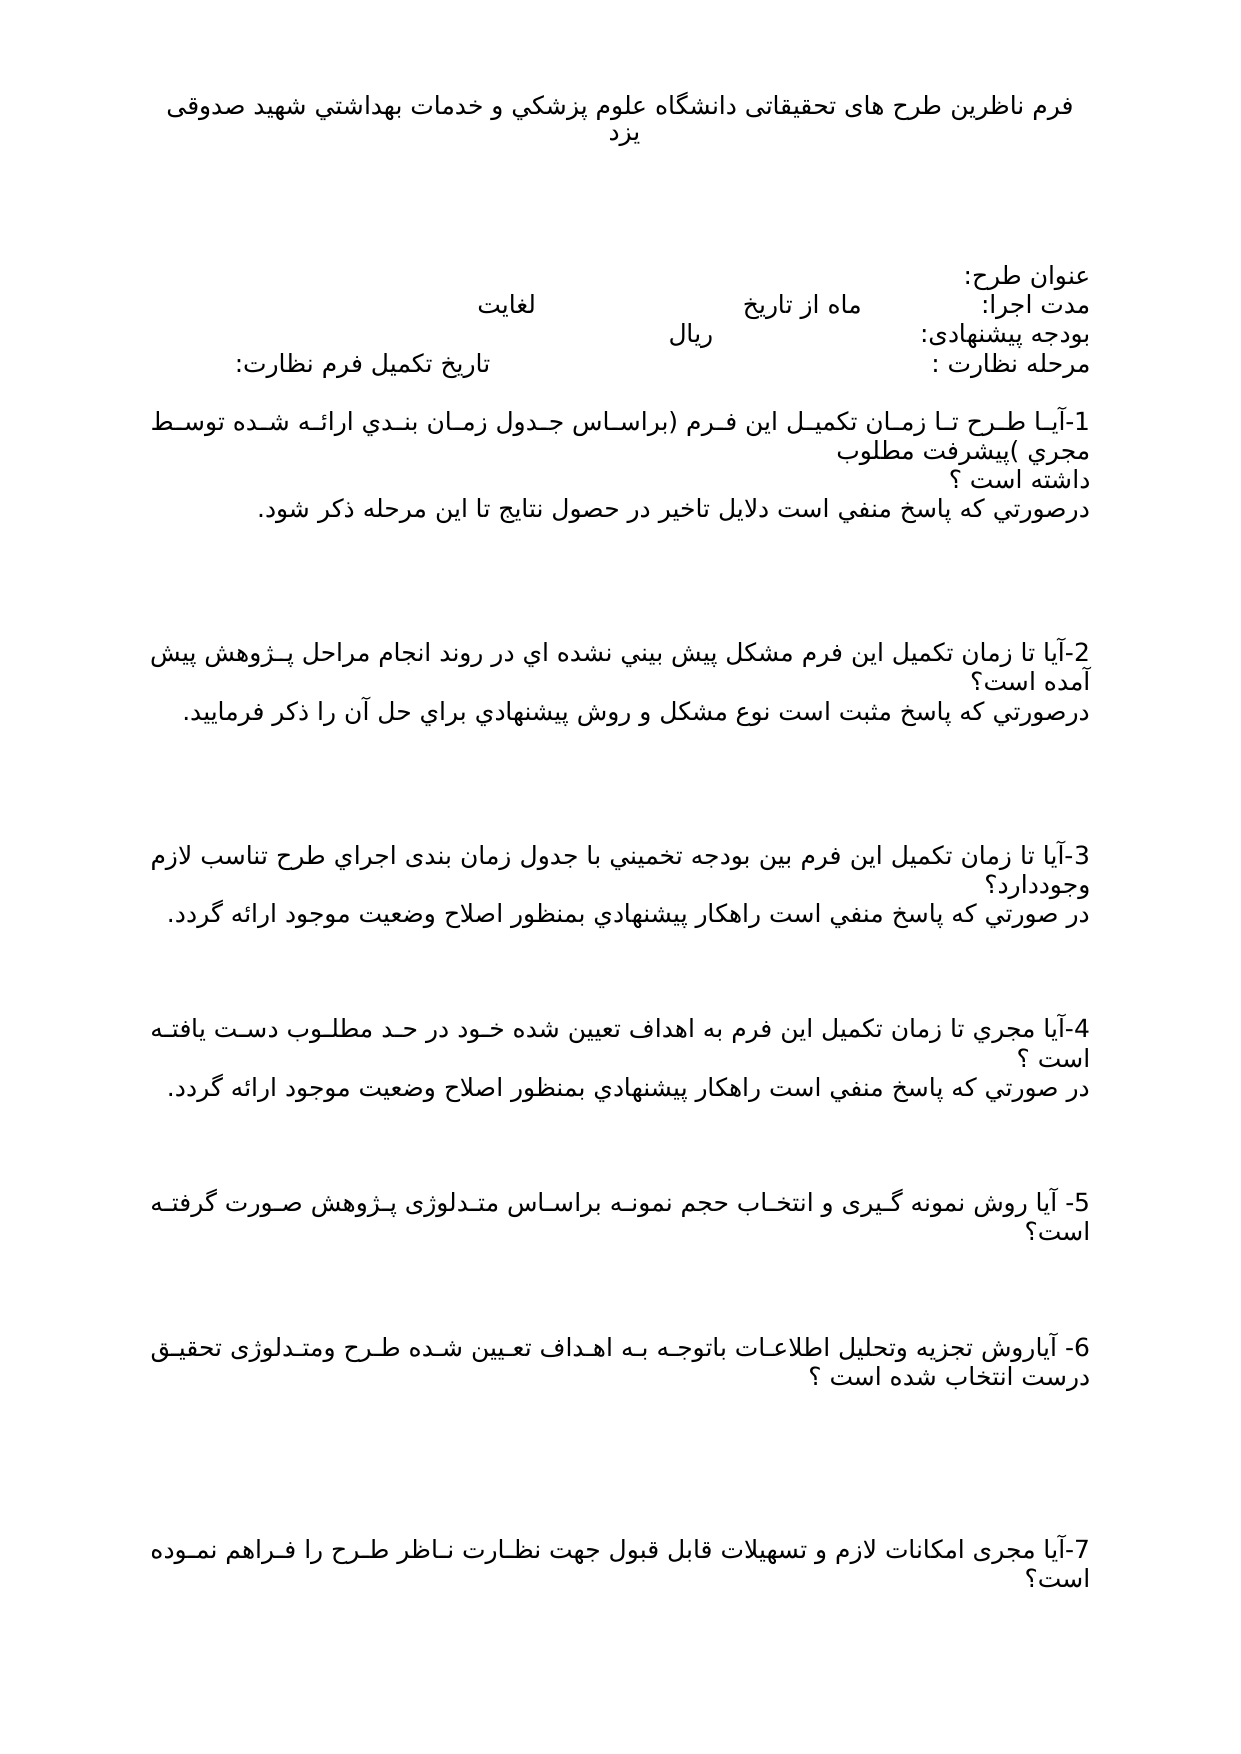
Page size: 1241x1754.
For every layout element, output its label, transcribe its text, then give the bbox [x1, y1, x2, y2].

text 2-آیا تا زمان تكميل اين فرم مشكل پيش بيني نشده اي در روند انجام مراحل پژوهش پيش آمده است؟ [150, 638, 1090, 697]
text در صورتي كه پاسخ منفي است راهكار پيشنهادي بمنظور اصلاح وضعيت موجود ارائه گردد. [150, 899, 1090, 928]
text 7-آیا مجری امکانات لازم و تسهیلات قابل قبول جهت نظارت ناظر طرح را فراهم نموده است؟ [150, 1535, 1090, 1593]
text فرم ناظرین طرح های تحقیقاتی دانشگاه علوم پزشكي و خدمات بهداشتي شهید صدوقی یزد [150, 94, 1090, 146]
text 1-آيا طرح تا زمان تكميل اين فرم (براساس جدول زمان بندي ارائه شده توسط مجري )پيشرفت مطلوب داشته است ؟ [150, 407, 1090, 494]
text بودجه پیشنهادی: ریال [150, 319, 1090, 349]
text 4-آيا مجري تا زمان تکمیل این فرم به اهداف تعیین شده خود در حد مطلوب دست یافته است ؟ [150, 1014, 1090, 1073]
text 5- آيا روش نمونه گیری و انتخاب حجم نمونه براساس متدلوژی پژوهش صورت گرفته است؟ [150, 1188, 1090, 1247]
text عنوان طرح: [150, 261, 1090, 290]
text درصورتي كه پاسخ مثبت است نوع مشكل و روش پيشنهادي براي حل آن را ذكر فرماييد. [150, 697, 1090, 726]
text 3-آیا تا زمان تكميل اين فرم بين بودجه تخميني با جدول زمان بندی اجراي طرح تناسب لازم وجوددارد؟ [150, 841, 1090, 899]
text درصورتي كه پاسخ منفي است دلايل تاخير در حصول نتايج تا اين مرحله ذكر شود. [150, 494, 1090, 523]
text مرحله نظارت : تاريخ تكميل فرم نظارت: [150, 349, 1090, 378]
text مدت اجرا: ماه از تاريخ لغايت [150, 290, 1090, 319]
text 6- آياروش تجزیه وتحلیل اطلاعات باتوجه به اهداف تعیین شده طرح ومتدلوژی تحقیق درست انتخاب شده است ؟ [150, 1333, 1090, 1391]
text در صورتي كه پاسخ منفي است راهكار پيشنهادي بمنظور اصلاح وضعيت موجود ارائه گردد. [150, 1073, 1090, 1102]
